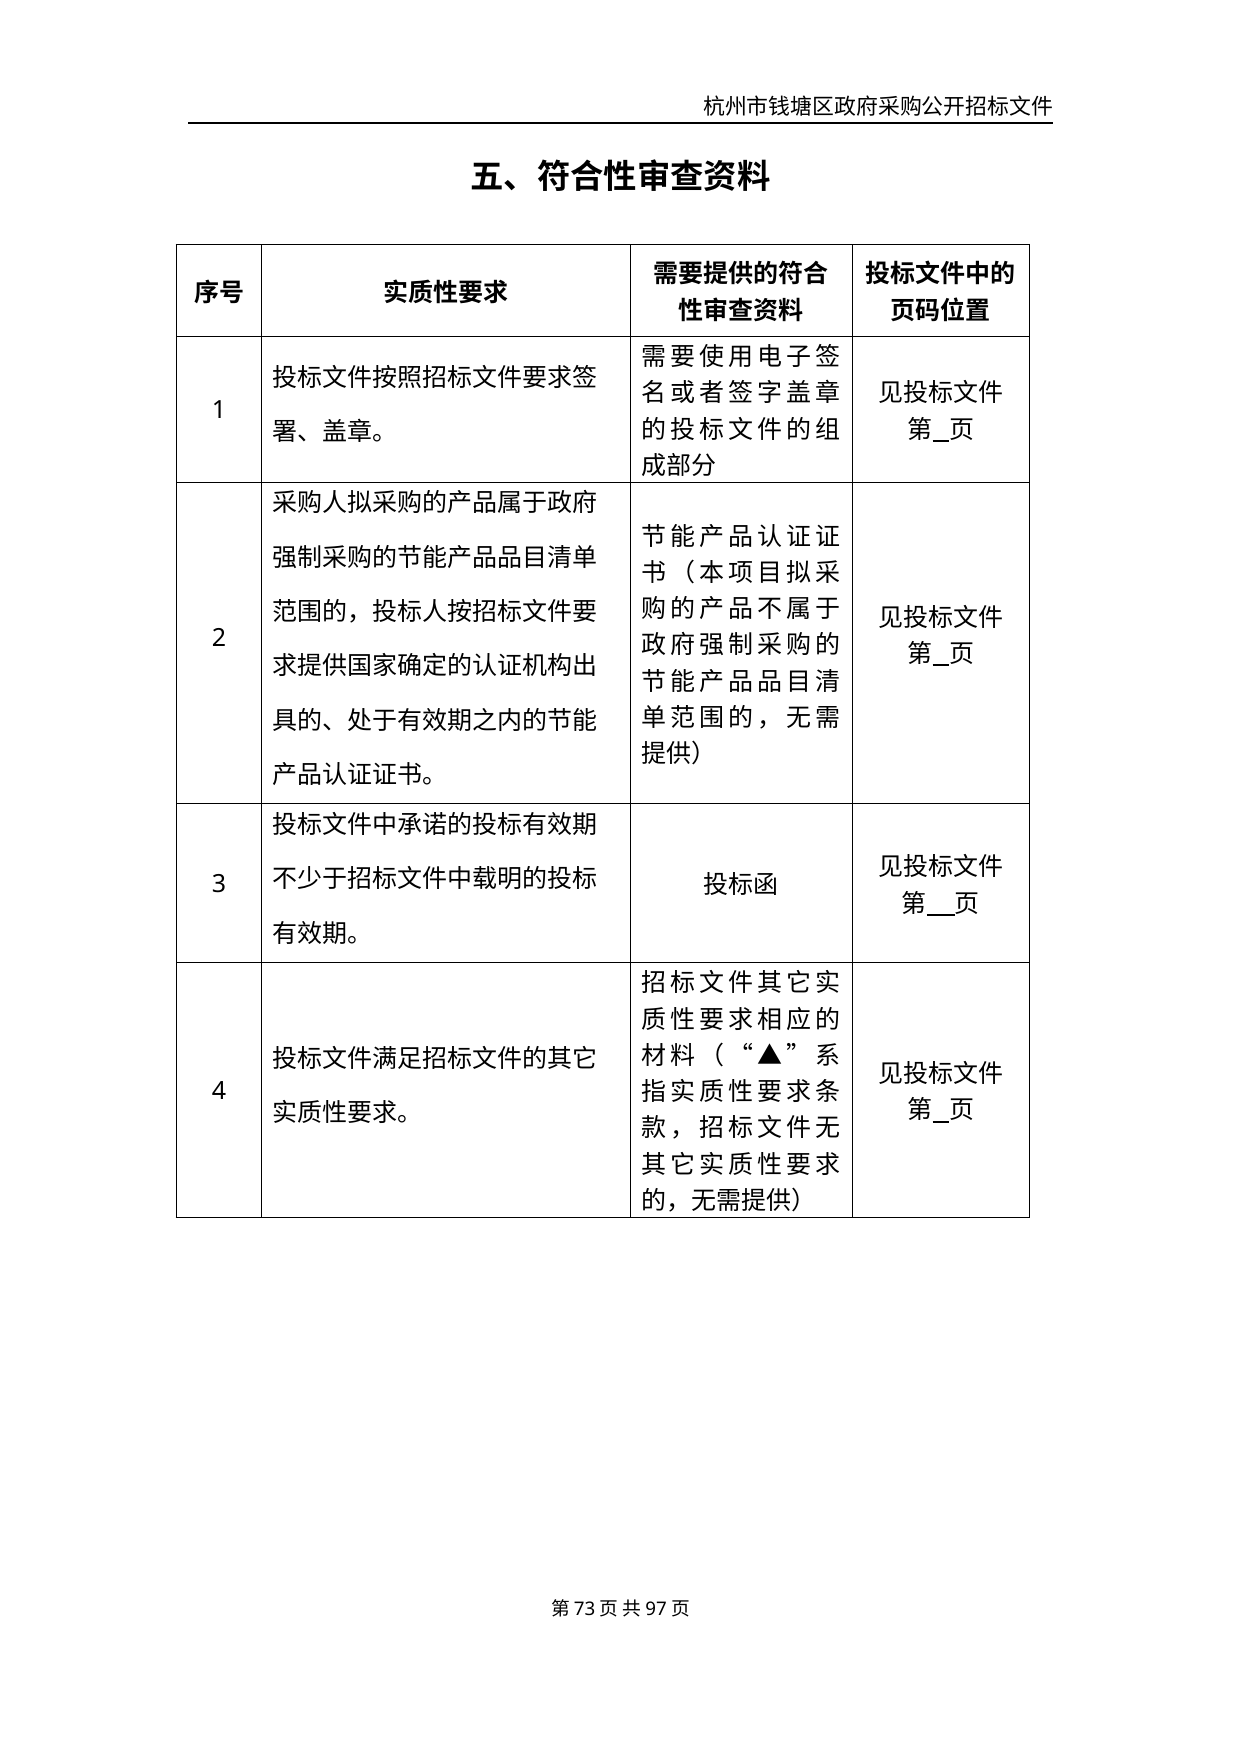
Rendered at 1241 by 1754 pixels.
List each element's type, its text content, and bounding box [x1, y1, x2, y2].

table_cell 1 [177, 337, 261, 482]
table_cell 见投标文件 第 页 [853, 337, 1029, 482]
text 五、符合性审查资料 [187, 150, 1053, 198]
table_cell 招标文件其它实质性要求相应的材料（“▲”系指实质性要求条款，招标文件无其它实质性要求的，无需提供） [631, 963, 852, 1217]
table_header 投标文件中的页码位置 [853, 245, 1029, 336]
table_cell 需要使用电子签名或者签字盖章的投标文件的组成部分 [631, 337, 852, 482]
table_header 序号 [177, 245, 261, 336]
table_cell 投标文件满足招标文件的其它实质性要求。 [262, 963, 630, 1217]
table_header 需要提供的符合性审查资料 [631, 245, 852, 336]
table_cell 2 [177, 483, 261, 803]
table_cell 节能产品认证证书（本项目拟采购的产品不属于政府强制采购的节能产品品目清单范围的，无需提供） [631, 483, 852, 803]
table_cell 采购人拟采购的产品属于政府强制采购的节能产品品目清单范围的，投标人按招标文件要求提供国家确定的认证机构出具的、处于有效期之内的节能产品认证证书。 [262, 483, 630, 803]
table_cell 见投标文件 第 页 [853, 483, 1029, 803]
table_cell 见投标文件 第 页 [853, 804, 1029, 962]
table_header 实质性要求 [262, 245, 630, 336]
table_cell 投标文件按照招标文件要求签署、盖章。 [262, 337, 630, 482]
table_cell 4 [177, 963, 261, 1217]
table_cell 3 [177, 804, 261, 962]
table_cell 投标函 [631, 804, 852, 962]
table_cell 投标文件中承诺的投标有效期不少于招标文件中载明的投标有效期。 [262, 804, 630, 962]
table_cell 见投标文件 第 页 [853, 963, 1029, 1217]
